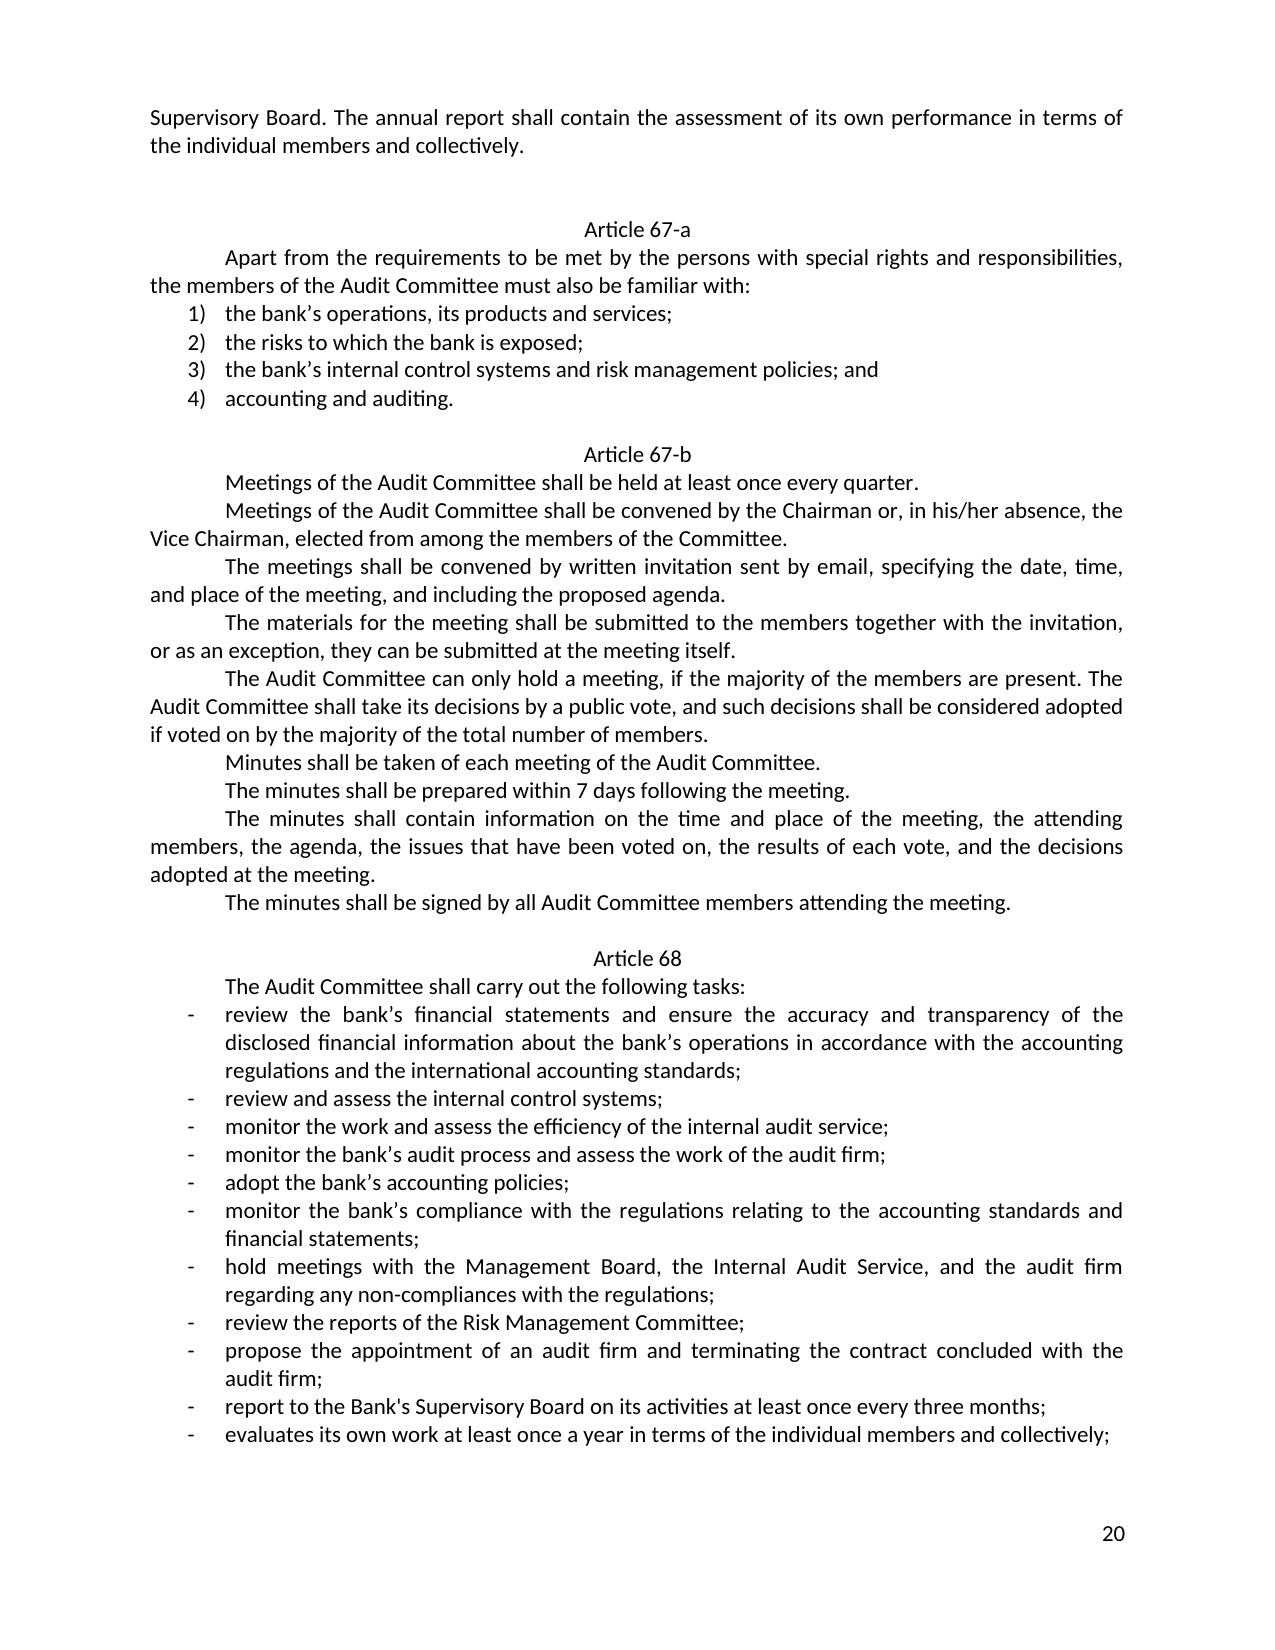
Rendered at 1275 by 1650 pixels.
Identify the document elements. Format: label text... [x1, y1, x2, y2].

text The materials for the meeting shall be submitted to the members together with the invitation, or as an exception, they can be submitted at the meeting itself. [150, 608, 1125, 664]
list the bank’s internal control systems and risk management policies; and [187, 356, 1125, 384]
list the bank’s operations, its products and services; [187, 299, 1125, 328]
list review the bank’s financial statements and ensure the accuracy and transparency of the disclosed financial information about the bank’s operations in accordance with the accounting regulations and the international accounting standards; [187, 1000, 1125, 1084]
text Meetings of the Audit Committee shall be convened by the Chairman or, in his/her absence, the Vice Chairman, elected from among the members of the Committee. [150, 496, 1125, 552]
list monitor the work and assess the efficiency of the internal audit service; [187, 1112, 1125, 1140]
list monitor the bank’s audit process and assess the work of the audit firm; [187, 1140, 1125, 1168]
text Meetings of the Audit Committee shall be held at least once every quarter. [150, 468, 1125, 496]
text The Audit Committee shall carry out the following tasks: [150, 972, 1125, 1000]
list adopt the bank’s accounting policies; [187, 1168, 1125, 1196]
list report to the Bank's Supervisory Board on its activities at least once every three months; [187, 1392, 1125, 1420]
list review and assess the internal control systems; [187, 1084, 1125, 1112]
text Article 67-b [150, 440, 1125, 468]
text The minutes shall be prepared within 7 days following the meeting. [150, 776, 1125, 804]
text Article 67-a [150, 216, 1125, 243]
text The Audit Committee can only hold a meeting, if the majority of the members are present. The Audit Committee shall take its decisions by a public vote, and such decisions shall be considered adopted if voted on by the majority of the total number of members. [150, 664, 1125, 748]
text Article 68 [150, 944, 1125, 972]
list propose the appointment of an audit firm and terminating the contract concluded with the audit firm; [187, 1336, 1125, 1392]
text The minutes shall contain information on the time and place of the meeting, the attending members, the agenda, the issues that have been voted on, the results of each vote, and the decisions adopted at the meeting. [150, 804, 1125, 888]
text Apart from the requirements to be met by the persons with special rights and responsibilities, the members of the Audit Committee must also be familiar with: [150, 243, 1125, 299]
text The meetings shall be convened by written invitation sent by email, specifying the date, time, and place of the meeting, and including the proposed agenda. [150, 552, 1125, 608]
list accounting and auditing. [187, 384, 1125, 412]
list evaluates its own work at least once a year in terms of the individual members and collectively; [187, 1420, 1125, 1448]
list monitor the bank’s compliance with the regulations relating to the accounting standards and financial statements; [187, 1196, 1125, 1252]
list hold meetings with the Management Board, the Internal Audit Service, and the audit firm regarding any non-compliances with the regulations; [187, 1252, 1125, 1308]
list review the reports of the Risk Management Committee; [187, 1308, 1125, 1336]
text Minutes shall be taken of each meeting of the Audit Committee. [150, 748, 1125, 776]
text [150, 103, 1125, 159]
list the risks to which the bank is exposed; [187, 328, 1125, 356]
text The minutes shall be signed by all Audit Committee members attending the meeting. [150, 888, 1125, 916]
